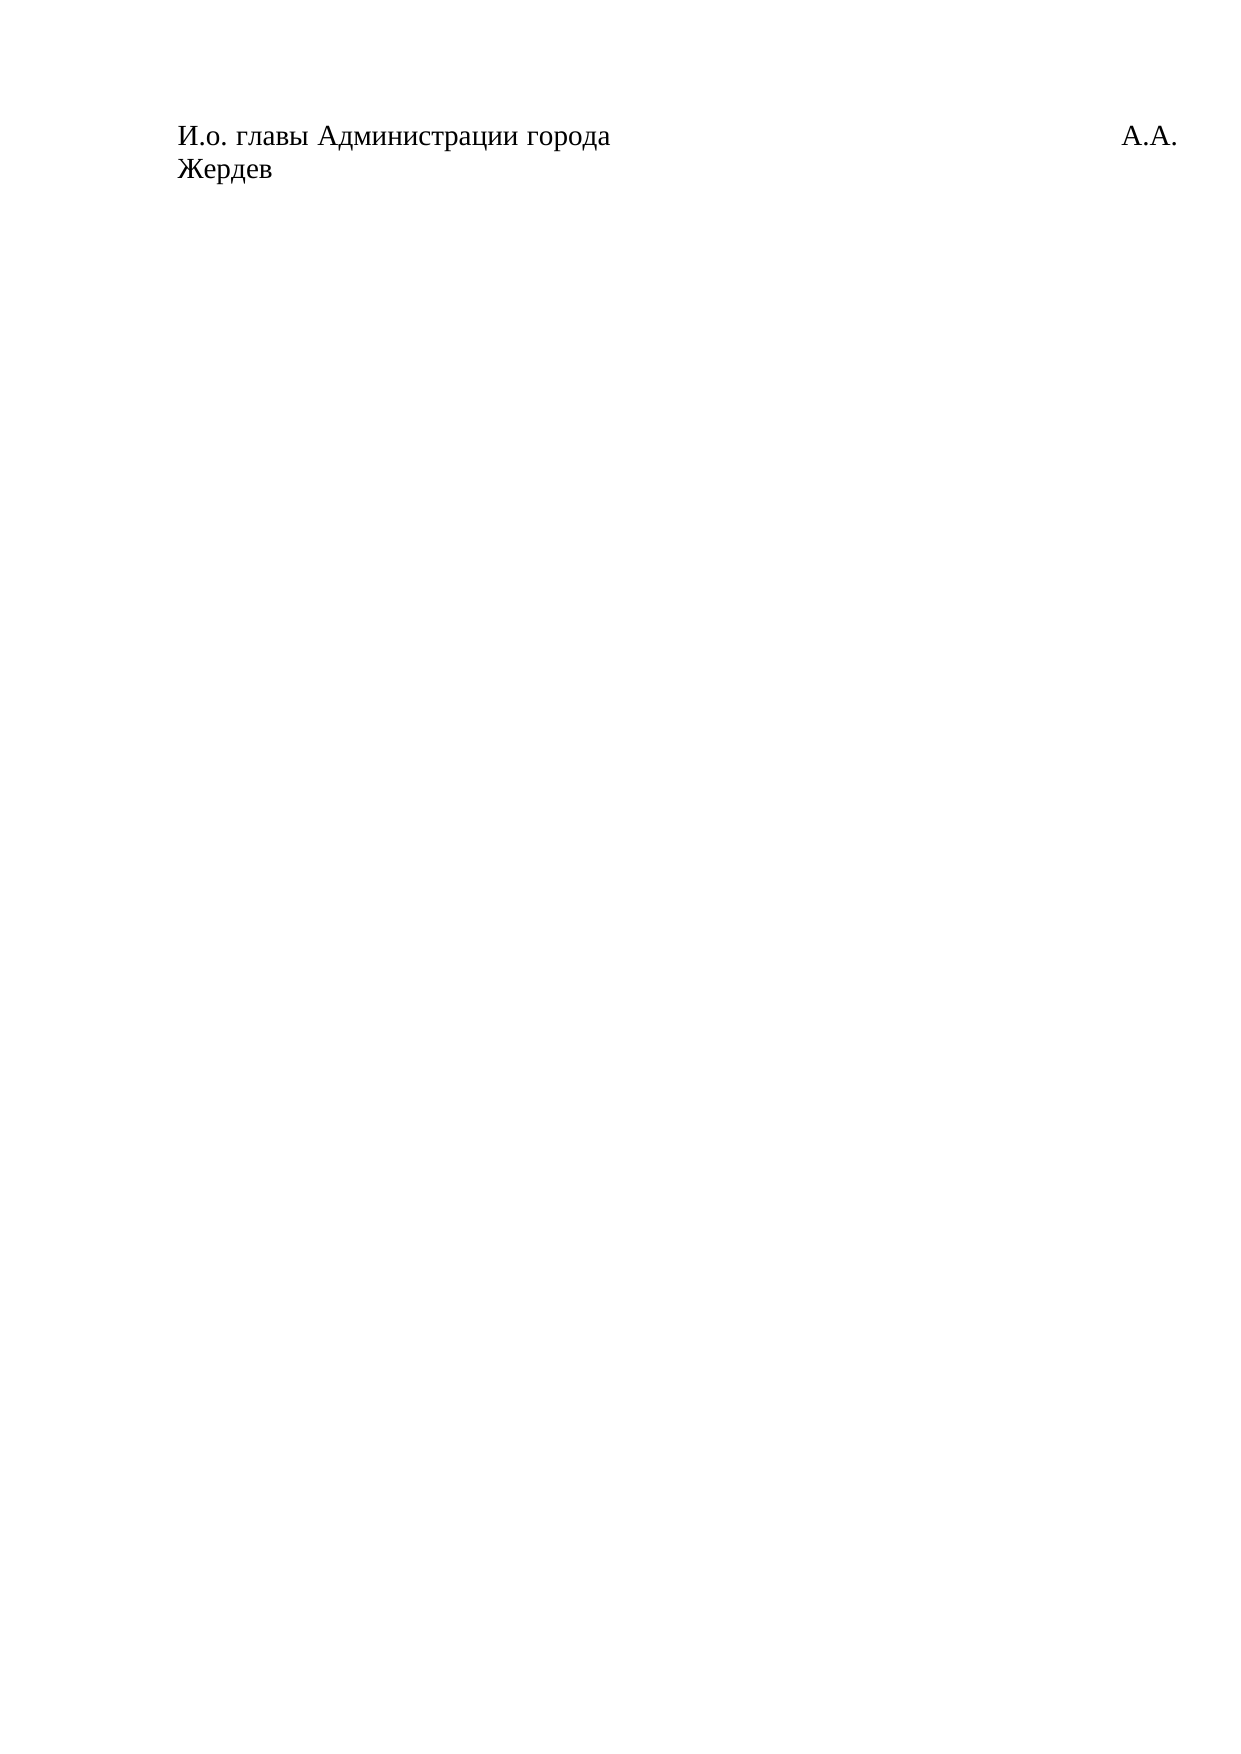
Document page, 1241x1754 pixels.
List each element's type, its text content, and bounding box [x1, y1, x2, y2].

text И.о. главы Администрации города А.А. Жердев [177, 118, 1181, 185]
